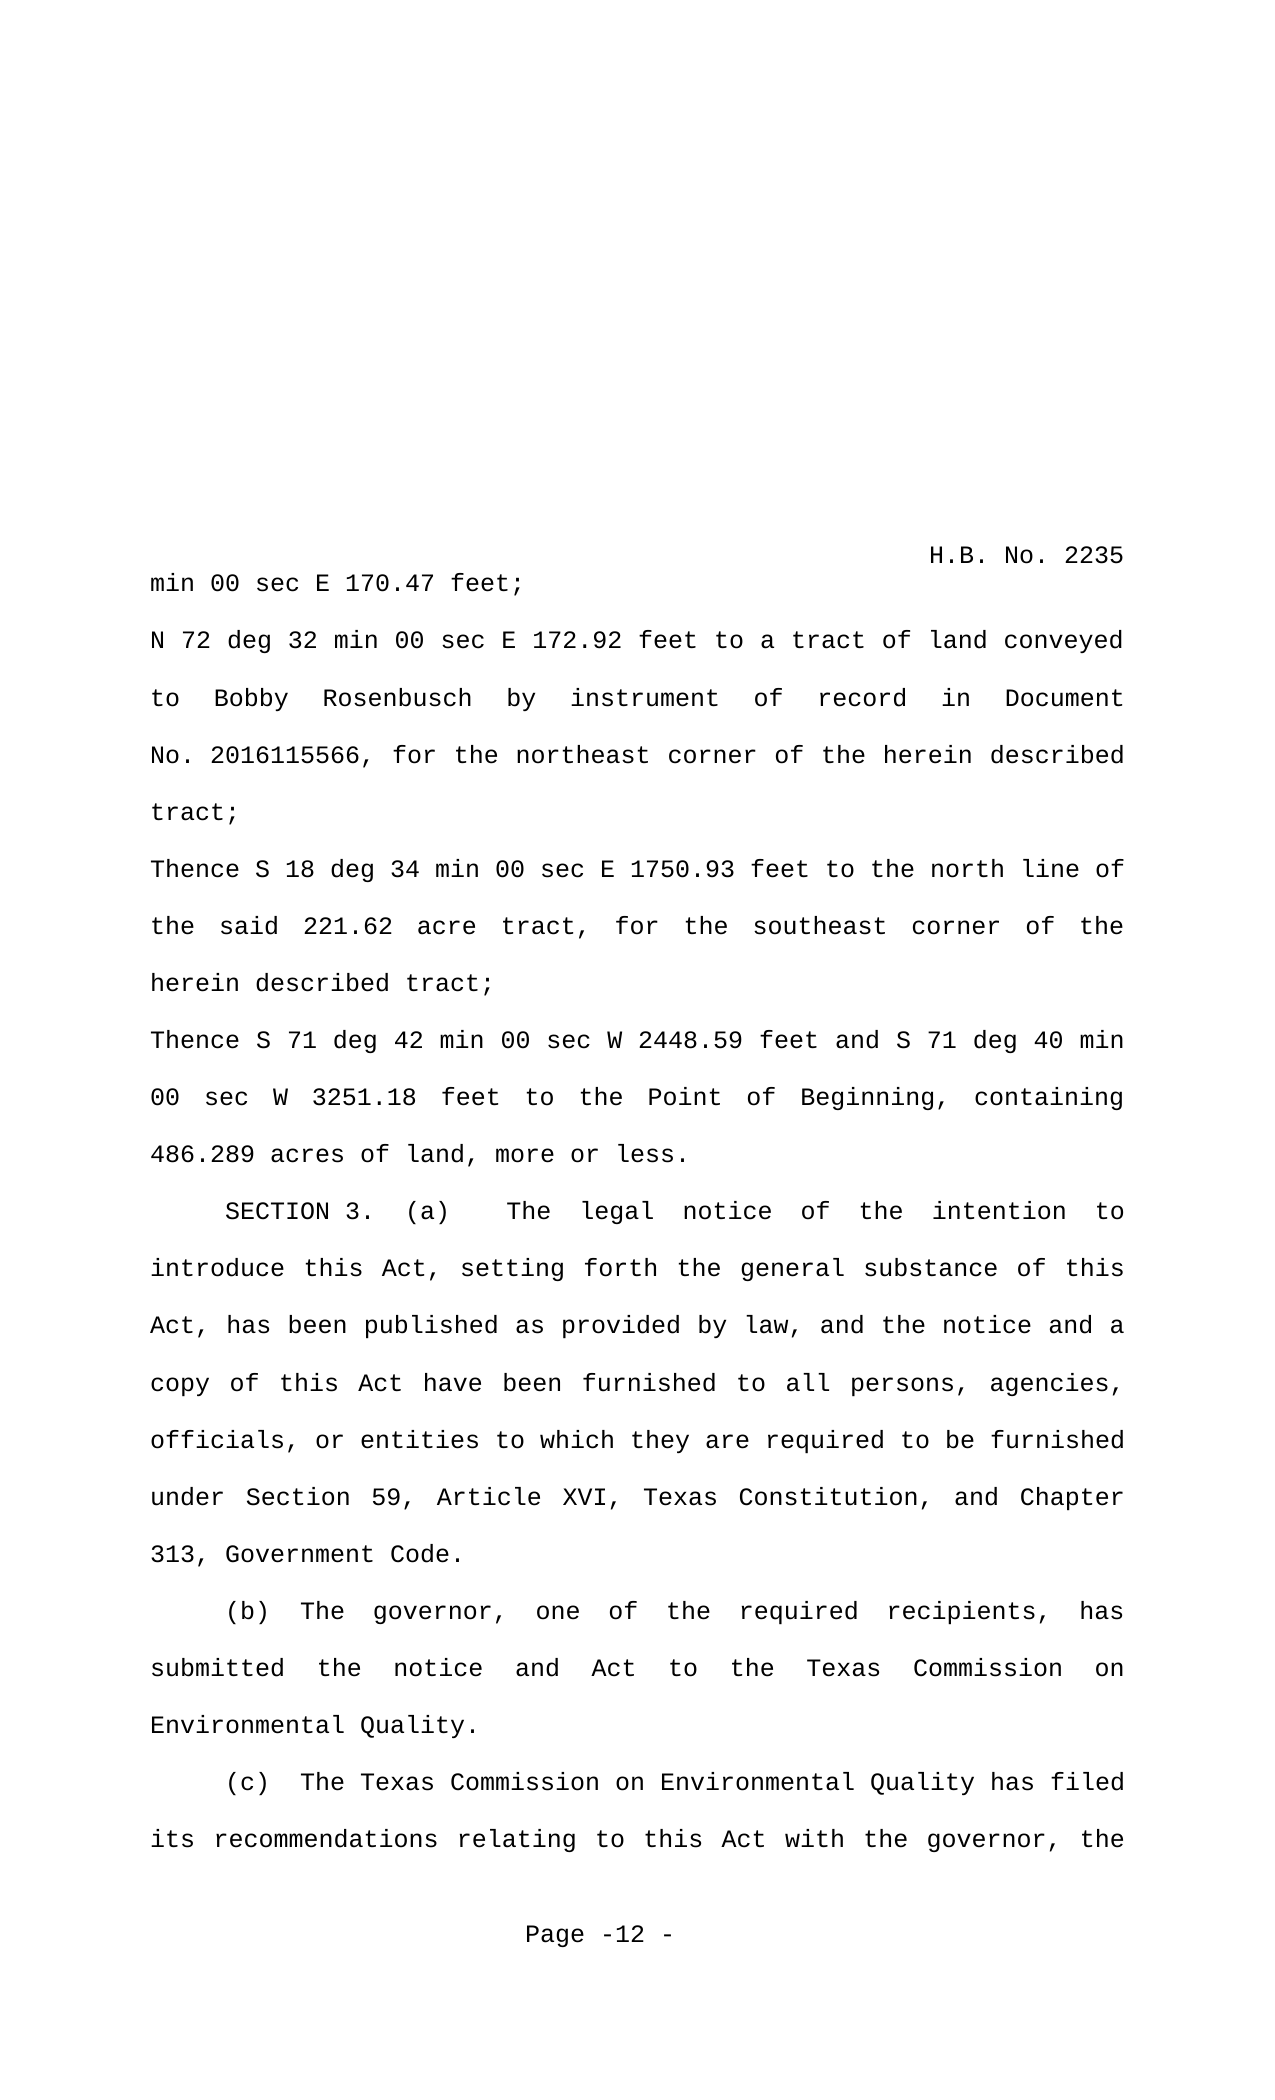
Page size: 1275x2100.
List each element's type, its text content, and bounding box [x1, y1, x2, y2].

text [150, 1769, 1125, 1855]
text (b) The governor, one of the required recipients, has submitted the notice and Act to the Texas Commission on Environmental Quality. [150, 1598, 1125, 1741]
text Thence S 71 deg 42 min 00 sec W 2448.59 feet and S 71 deg 40 min 00 sec W 3251.18 feet to the Point of Beginning, containing 486.289 acres of land, more or less. [150, 1027, 1125, 1170]
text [150, 571, 1125, 599]
text N 72 deg 32 min 00 sec E 172.92 feet to a tract of land conveyed to Bobby Rosenbusch by instrument of record in Document No. 2016115566, for the northeast corner of the herein described tract; [150, 628, 1125, 828]
text SECTION 3. (a) The legal notice of the intention to introduce this Act, setting forth the general substance of this Act, has been published as provided by law, and the notice and a copy of this Act have been furnished to all persons, agencies, officials, or entities to which they are required to be furnished under Section 59, Article XVI, Texas Constitution, and Chapter 313, Government Code. [150, 1199, 1125, 1570]
text Thence S 18 deg 34 min 00 sec E 1750.93 feet to the north line of the said 221.62 acre tract, for the southeast corner of the herein described tract; [150, 856, 1125, 999]
